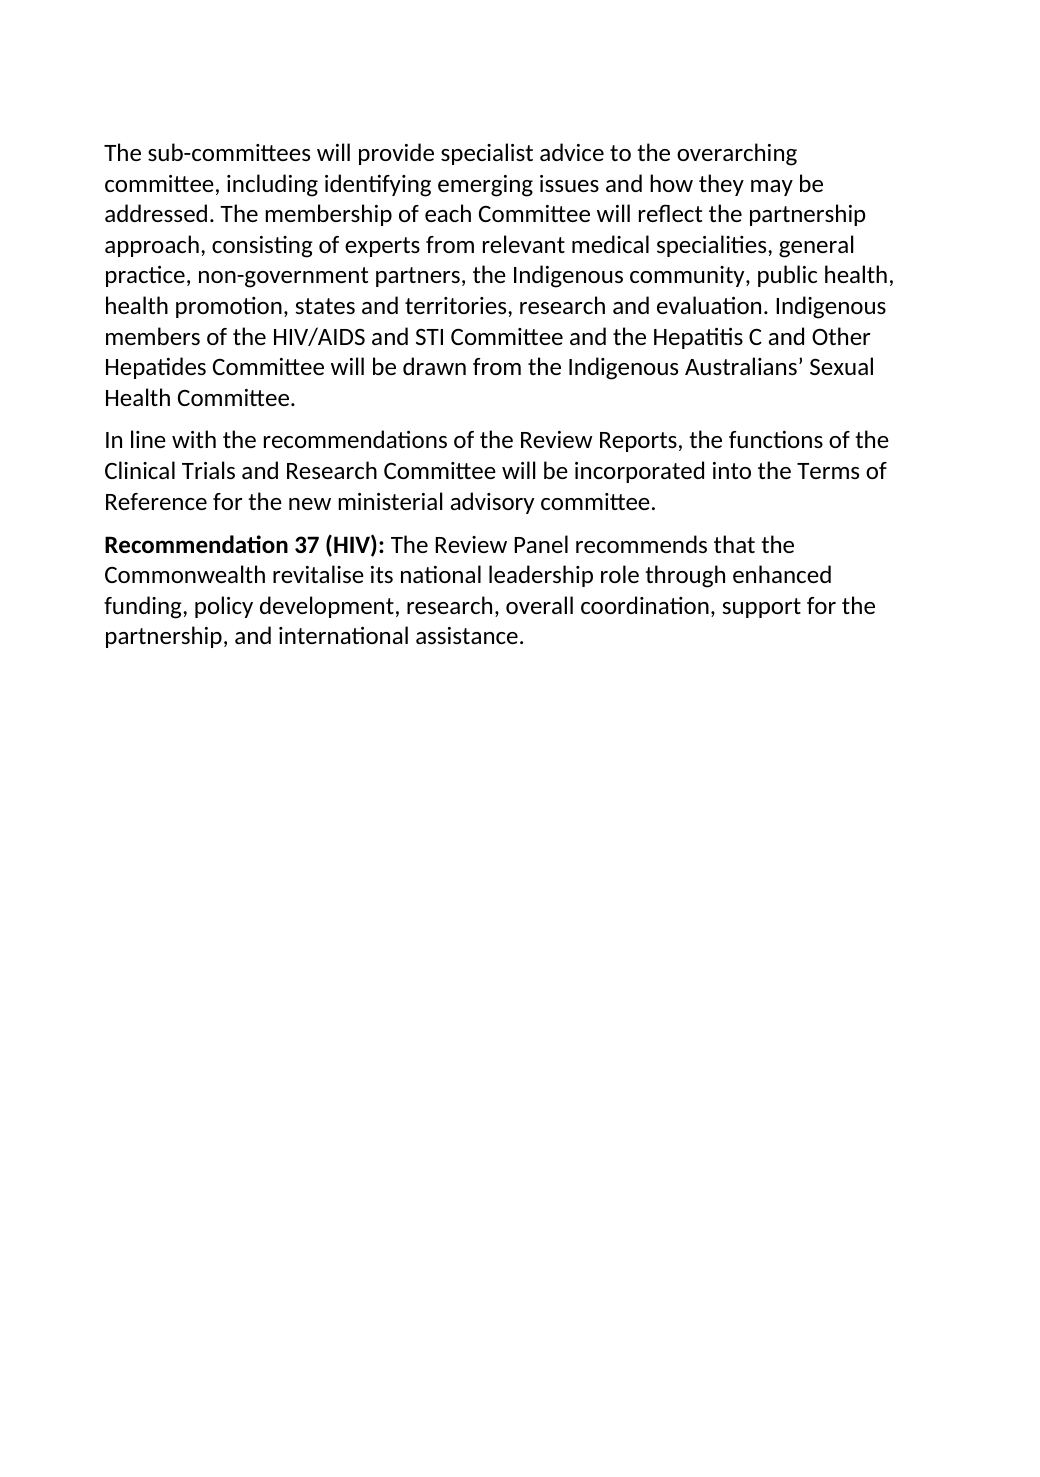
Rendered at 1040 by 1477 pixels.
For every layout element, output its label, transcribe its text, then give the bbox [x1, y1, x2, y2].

text The sub-committees will provide specialist advice to the overarching committee, including identifying emerging issues and how they may be addressed. The membership of each Committee will reflect the partnership approach, consisting of experts from relevant medical specialities, general practice, non-government partners, the Indigenous community, public health, health promotion, states and territories, research and evaluation. Indigenous members of the HIV/AIDS and STI Committee and the Hepatitis C and Other Hepatides Committee will be drawn from the Indigenous Australians’ Sexual Health Committee. [104, 137, 904, 412]
text In line with the recommendations of the Review Reports, the functions of the Clinical Trials and Research Committee will be incorporated into the Terms of Reference for the new ministerial advisory committee. [104, 425, 904, 516]
text Recommendation 37 (HIV): The Review Panel recommends that the Commonwealth revitalise its national leadership role through enhanced funding, policy development, research, overall coordination, support for the partnership, and international assistance. [104, 529, 904, 651]
